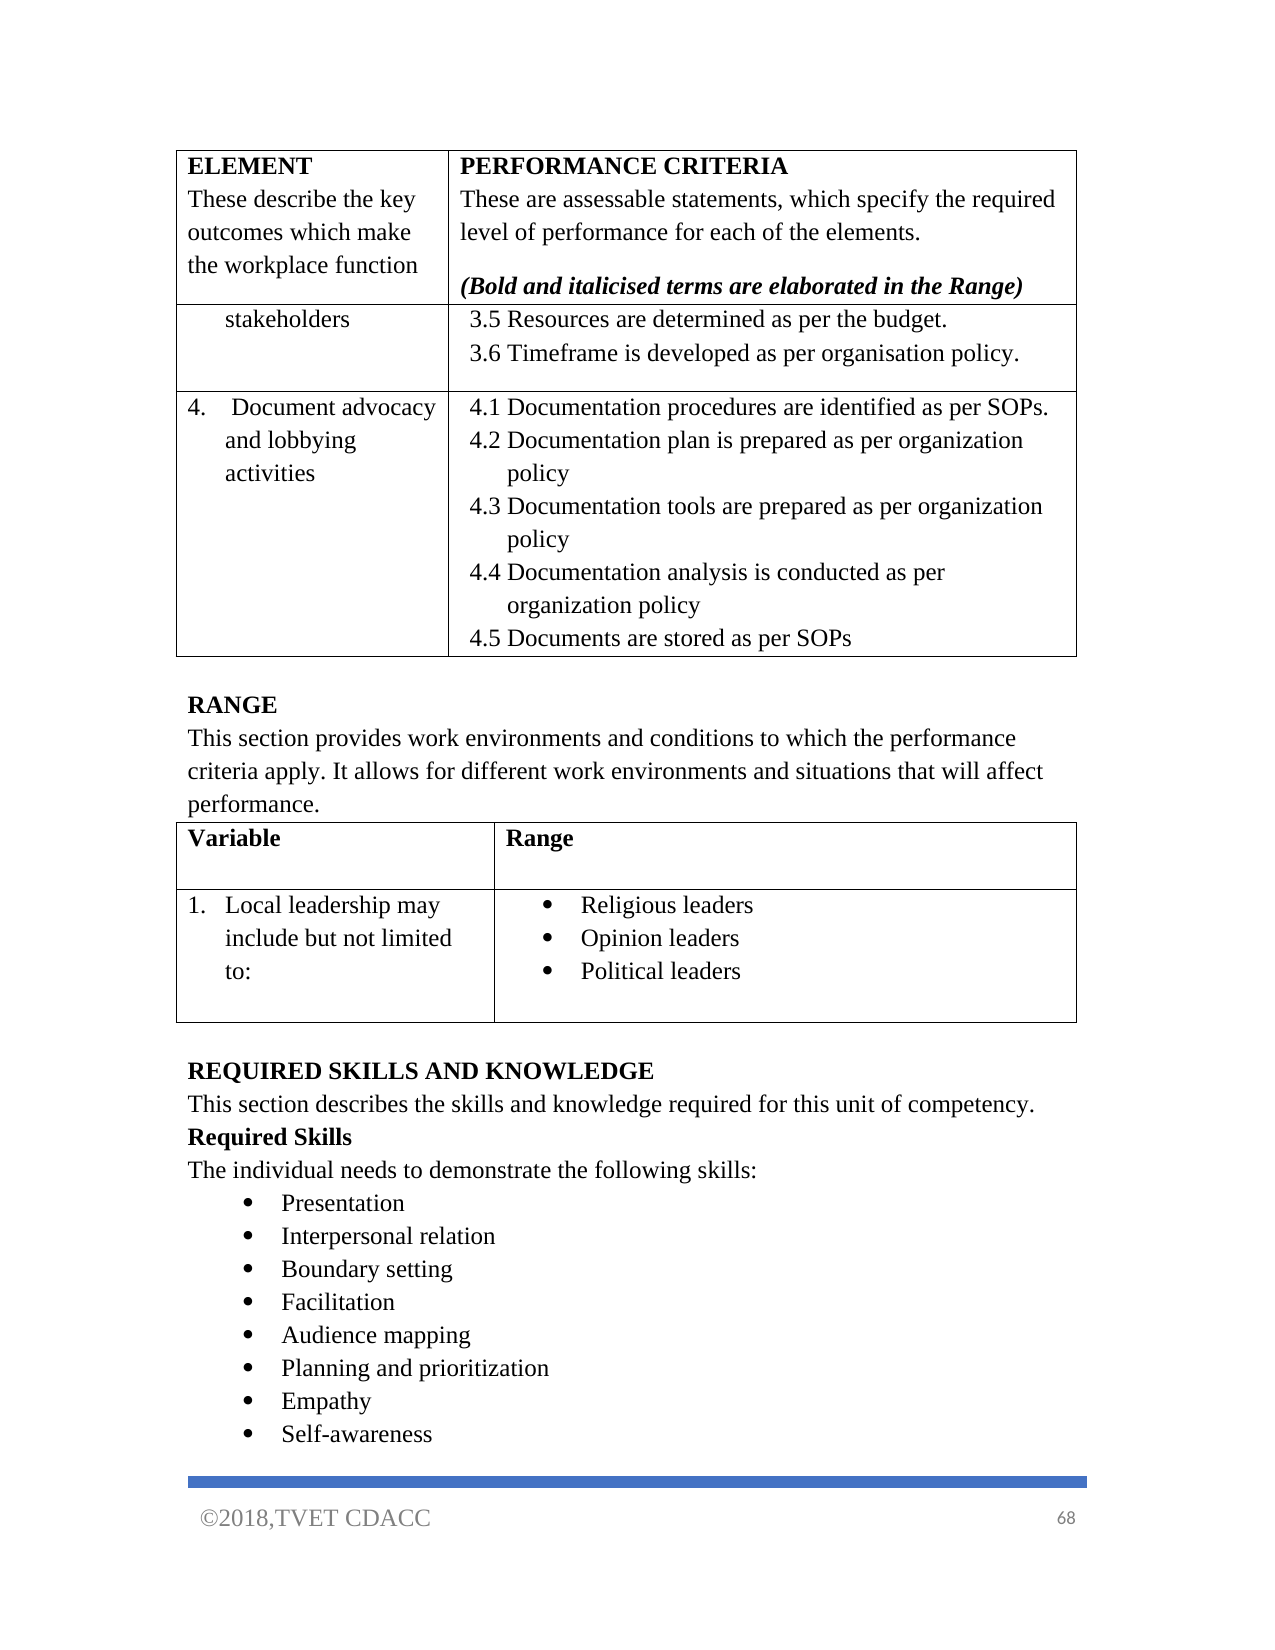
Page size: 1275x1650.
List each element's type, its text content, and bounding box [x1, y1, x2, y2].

table_header PERFORMANCE CRITERIA These are assessable statements, which specify the required level of performance for each of the elements. (Bold and italicised terms are elaborated in the Range) [449, 151, 1076, 303]
list Interpersonal relation [244, 1221, 1087, 1250]
text This section describes the skills and knowledge required for this unit of competency. [187, 1089, 1087, 1118]
text REQUIRED SKILLS AND KNOWLEDGE [187, 1056, 1087, 1085]
text RANGE [187, 690, 1087, 719]
table_cell Religious leaders Opinion leaders Political leaders [495, 890, 1076, 1022]
table_header ELEMENT These describe the key outcomes which make the workplace function [177, 151, 448, 303]
list Planning and prioritization [244, 1353, 1087, 1382]
list Facilitation [244, 1287, 1087, 1316]
text The individual needs to demonstrate the following skills: [187, 1155, 1087, 1184]
list Audience mapping [244, 1320, 1087, 1349]
table_header Variable [177, 823, 494, 889]
table_header Range [495, 823, 1076, 889]
table_cell Document advocacy and lobbying activities [177, 392, 448, 656]
table_cell support implementation of lobbying and advocacy activities in partnership with stakeholders [177, 305, 448, 391]
table_cell Local leadership may include but not limited to: [177, 890, 494, 1022]
list Boundary setting [244, 1254, 1087, 1283]
text Required Skills [187, 1122, 1087, 1151]
table_cell Documentation procedures are identified as per SOPs. Documentation plan is prepared as per organization policy Documentation tools are prepared as per organization policy Documentation analysis is conducted as per organization policy Documents are stored as per SOPs [449, 392, 1076, 656]
list Presentation [244, 1188, 1087, 1217]
list Empathy [244, 1386, 1087, 1415]
text This section provides work environments and conditions to which the performance criteria apply. It allows for different work environments and situations that will affect performance. [187, 723, 1087, 818]
list Self-awareness [244, 1419, 1087, 1448]
